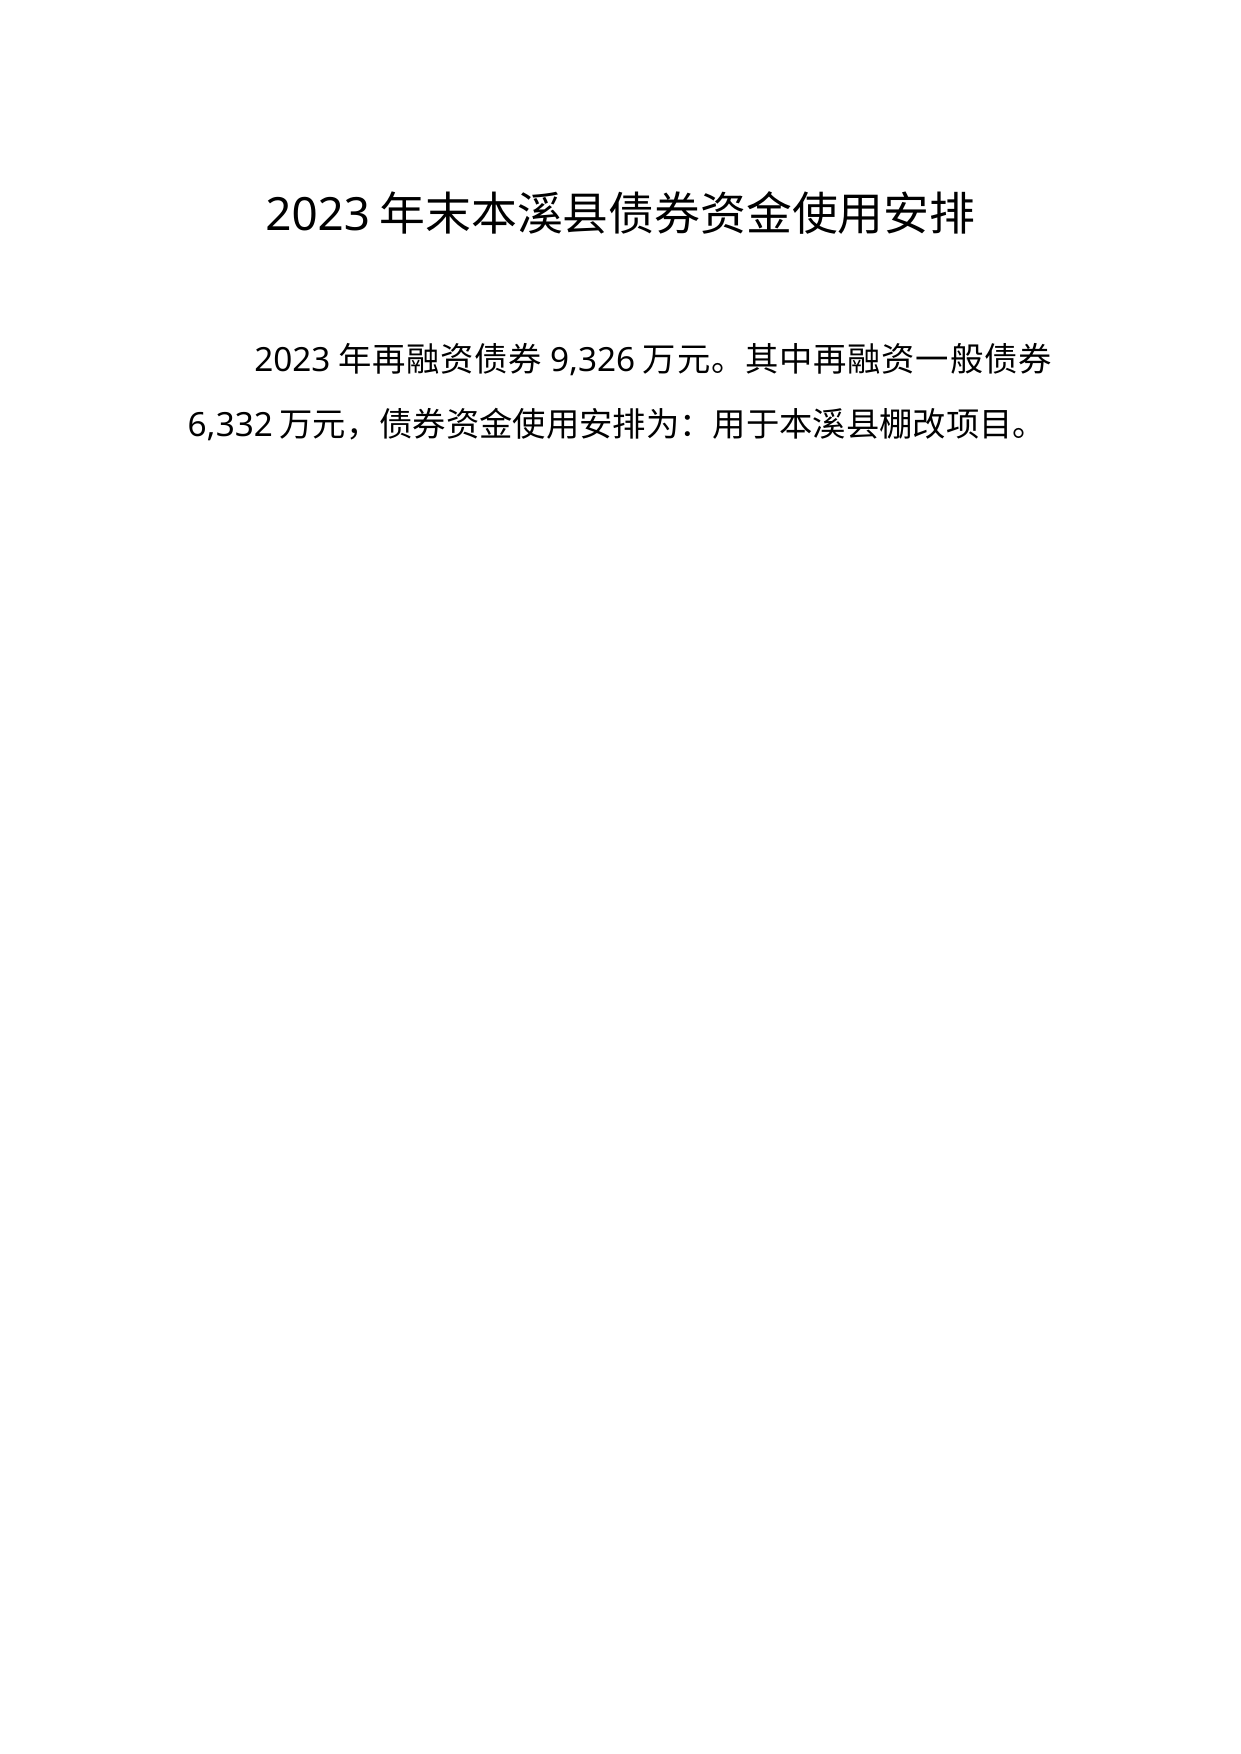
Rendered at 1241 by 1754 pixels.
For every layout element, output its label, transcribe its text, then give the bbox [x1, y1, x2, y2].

text 2023年末本溪县债券资金使用安排 [187, 162, 1053, 259]
text 2023年再融资债券9,326万元。其中再融资一般债券6,332万元，债券资金使用安排为：用于本溪县棚改项目。 [187, 324, 1053, 454]
